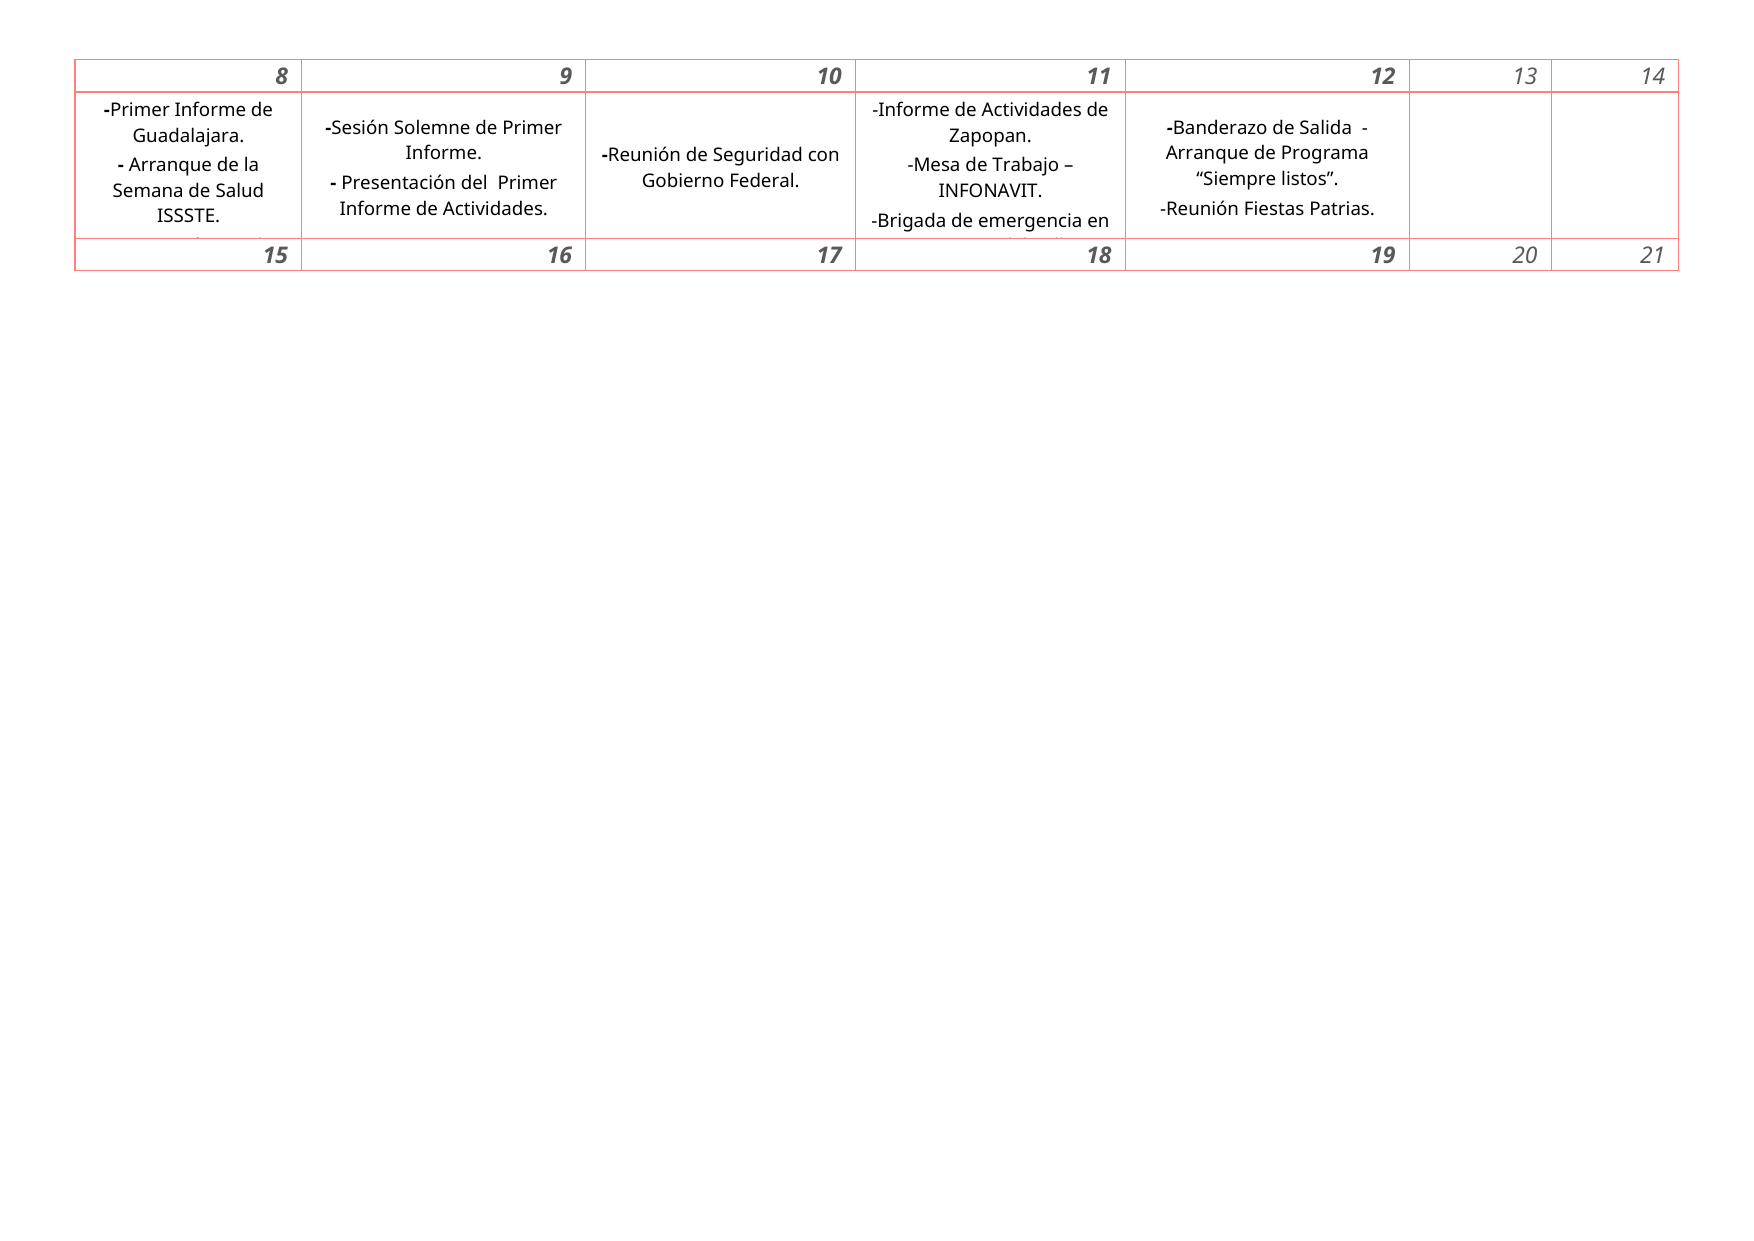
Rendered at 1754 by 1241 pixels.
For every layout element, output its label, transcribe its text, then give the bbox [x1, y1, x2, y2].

table_cell -Sesión Solemne de Primer Informe. - Presentación del Primer Informe de Actividades. [302, 93, 585, 238]
table_cell -Informe de Actividades de Zapopan. -Mesa de Trabajo – INFONAVIT. -Brigada de emergencia en Santa Cruz del Valle. [856, 93, 1125, 238]
table_cell 19 [1126, 239, 1409, 270]
table_cell 11 [856, 60, 1125, 91]
table_cell 8 [76, 60, 301, 91]
table_cell 21 [1552, 239, 1678, 270]
table_cell [1410, 93, 1551, 238]
table_cell -Banderazo de Salida - Arranque de Programa “Siempre listos”. -Reunión Fiestas Patrias. [1126, 93, 1409, 238]
table_cell [1552, 93, 1678, 238]
table_cell 13 [1410, 60, 1551, 91]
table_cell 18 [856, 239, 1125, 270]
table_cell 14 [1552, 60, 1678, 91]
table_cell 12 [1126, 60, 1409, 91]
table_cell 20 [1410, 239, 1551, 270]
table_cell 15 [76, 239, 301, 270]
table_cell -Reunión de Seguridad con Gobierno Federal. [586, 93, 855, 238]
table_cell 10 [586, 60, 855, 91]
table_cell 9 [302, 60, 585, 91]
table_cell 17 [586, 239, 855, 270]
table_cell 16 [302, 239, 585, 270]
table_cell -Primer Informe de Guadalajara. - Arranque de la Semana de Salud ISSSTE. -Primer Informe de Tonalá. [76, 93, 301, 238]
